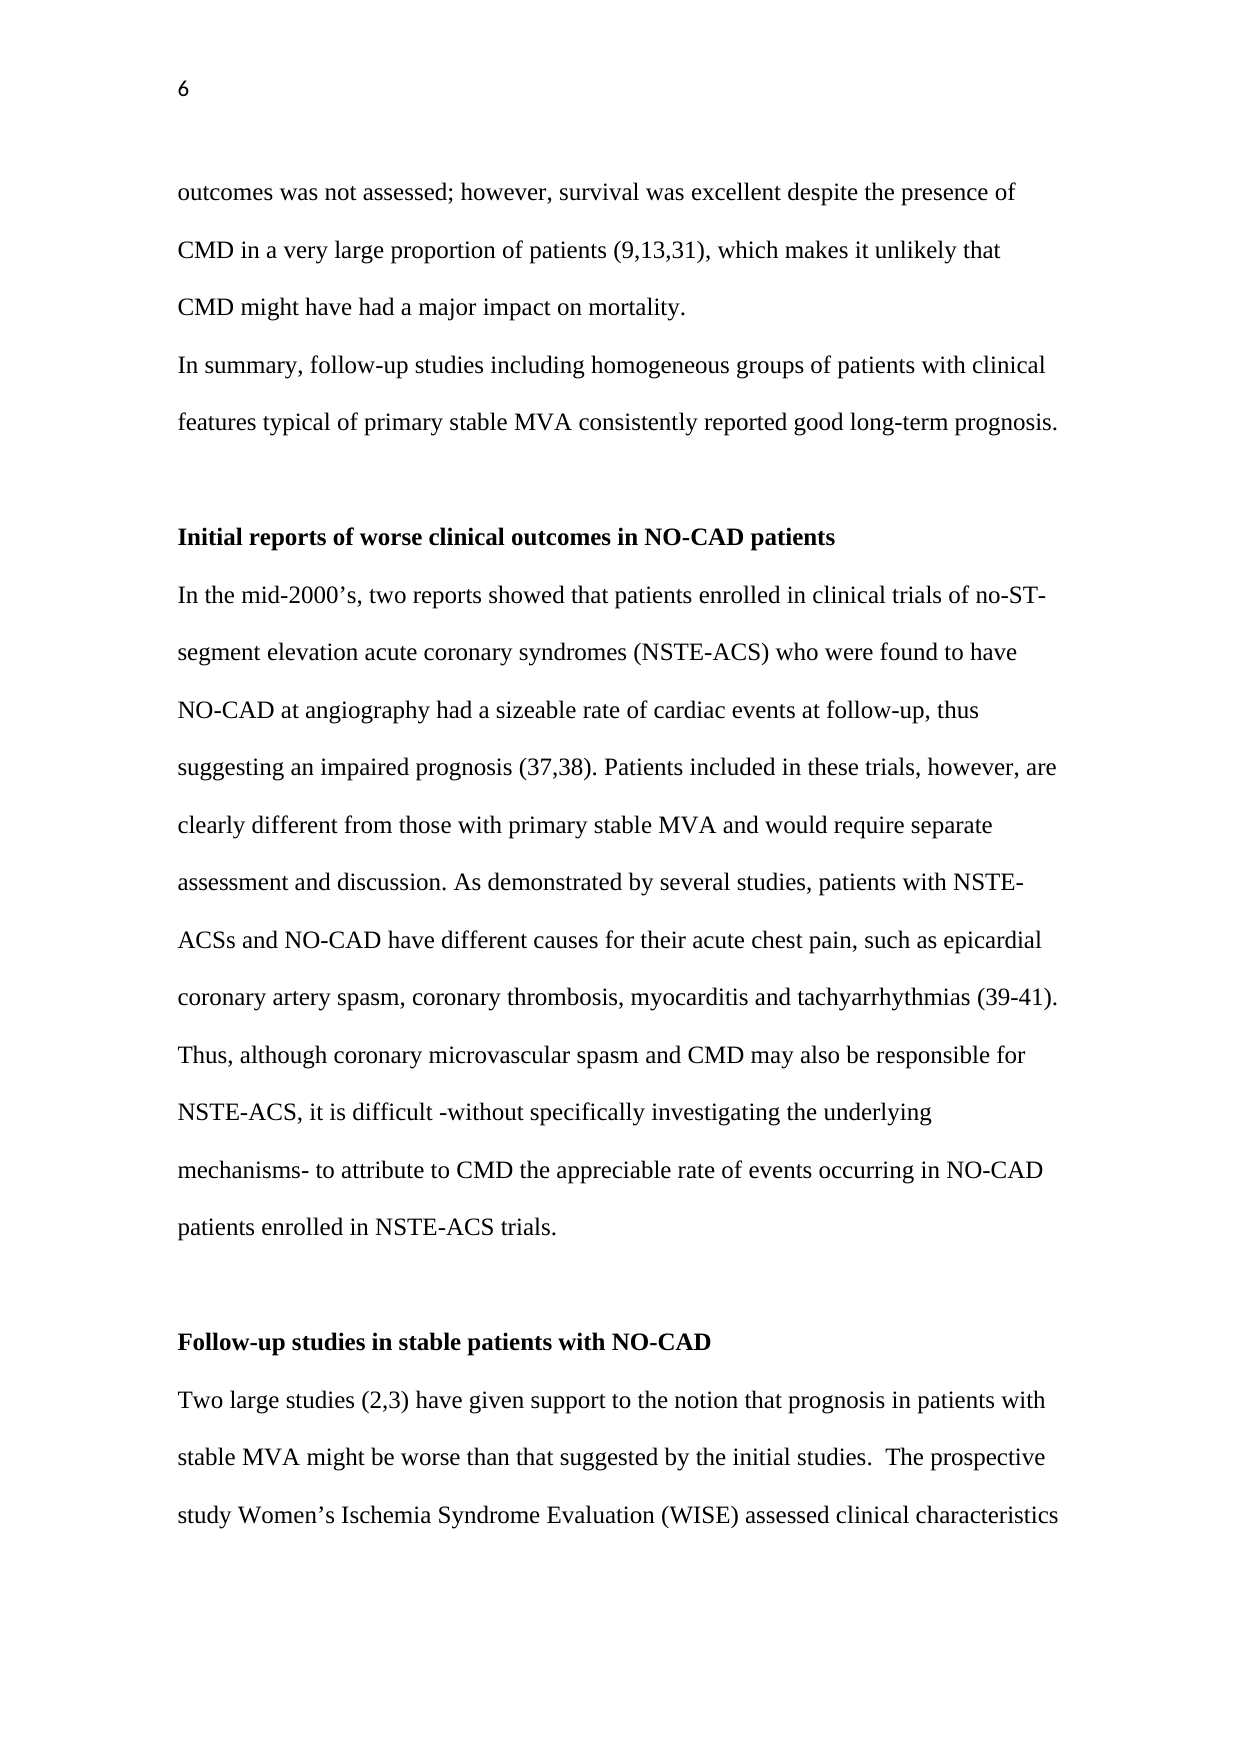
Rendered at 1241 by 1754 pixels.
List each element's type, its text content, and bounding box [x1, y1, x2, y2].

text In the mid-2000’s, two reports showed that patients enrolled in clinical trials of no-ST-segment elevation acute coronary syndromes (NSTE-ACS) who were found to have NO-CAD at angiography had a sizeable rate of cardiac events at follow-up, thus suggesting an impaired prognosis (37,38). Patients included in these trials, however, are clearly different from those with primary stable MVA and would require separate assessment and discussion. As demonstrated by several studies, patients with NSTE-ACSs and NO-CAD have different causes for their acute chest pain, such as epicardial coronary artery spasm, coronary thrombosis, myocarditis and tachyarrhythmias (39-41). Thus, although coronary microvascular spasm and CMD may also be responsible for NSTE-ACS, it is difficult -without specifically investigating the underlying mechanisms- to attribute to CMD the appreciable rate of events occurring in NO-CAD patients enrolled in NSTE-ACS trials. [177, 580, 1063, 1241]
text Initial reports of worse clinical outcomes in NO-CAD patients [177, 522, 1063, 551]
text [177, 1385, 1063, 1528]
text Follow-up studies in stable patients with NO-CAD [177, 1327, 1063, 1356]
text In summary, follow-up studies including homogeneous groups of patients with clinical features typical of primary stable MVA consistently reported good long-term prognosis. [177, 350, 1063, 436]
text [177, 177, 1063, 321]
